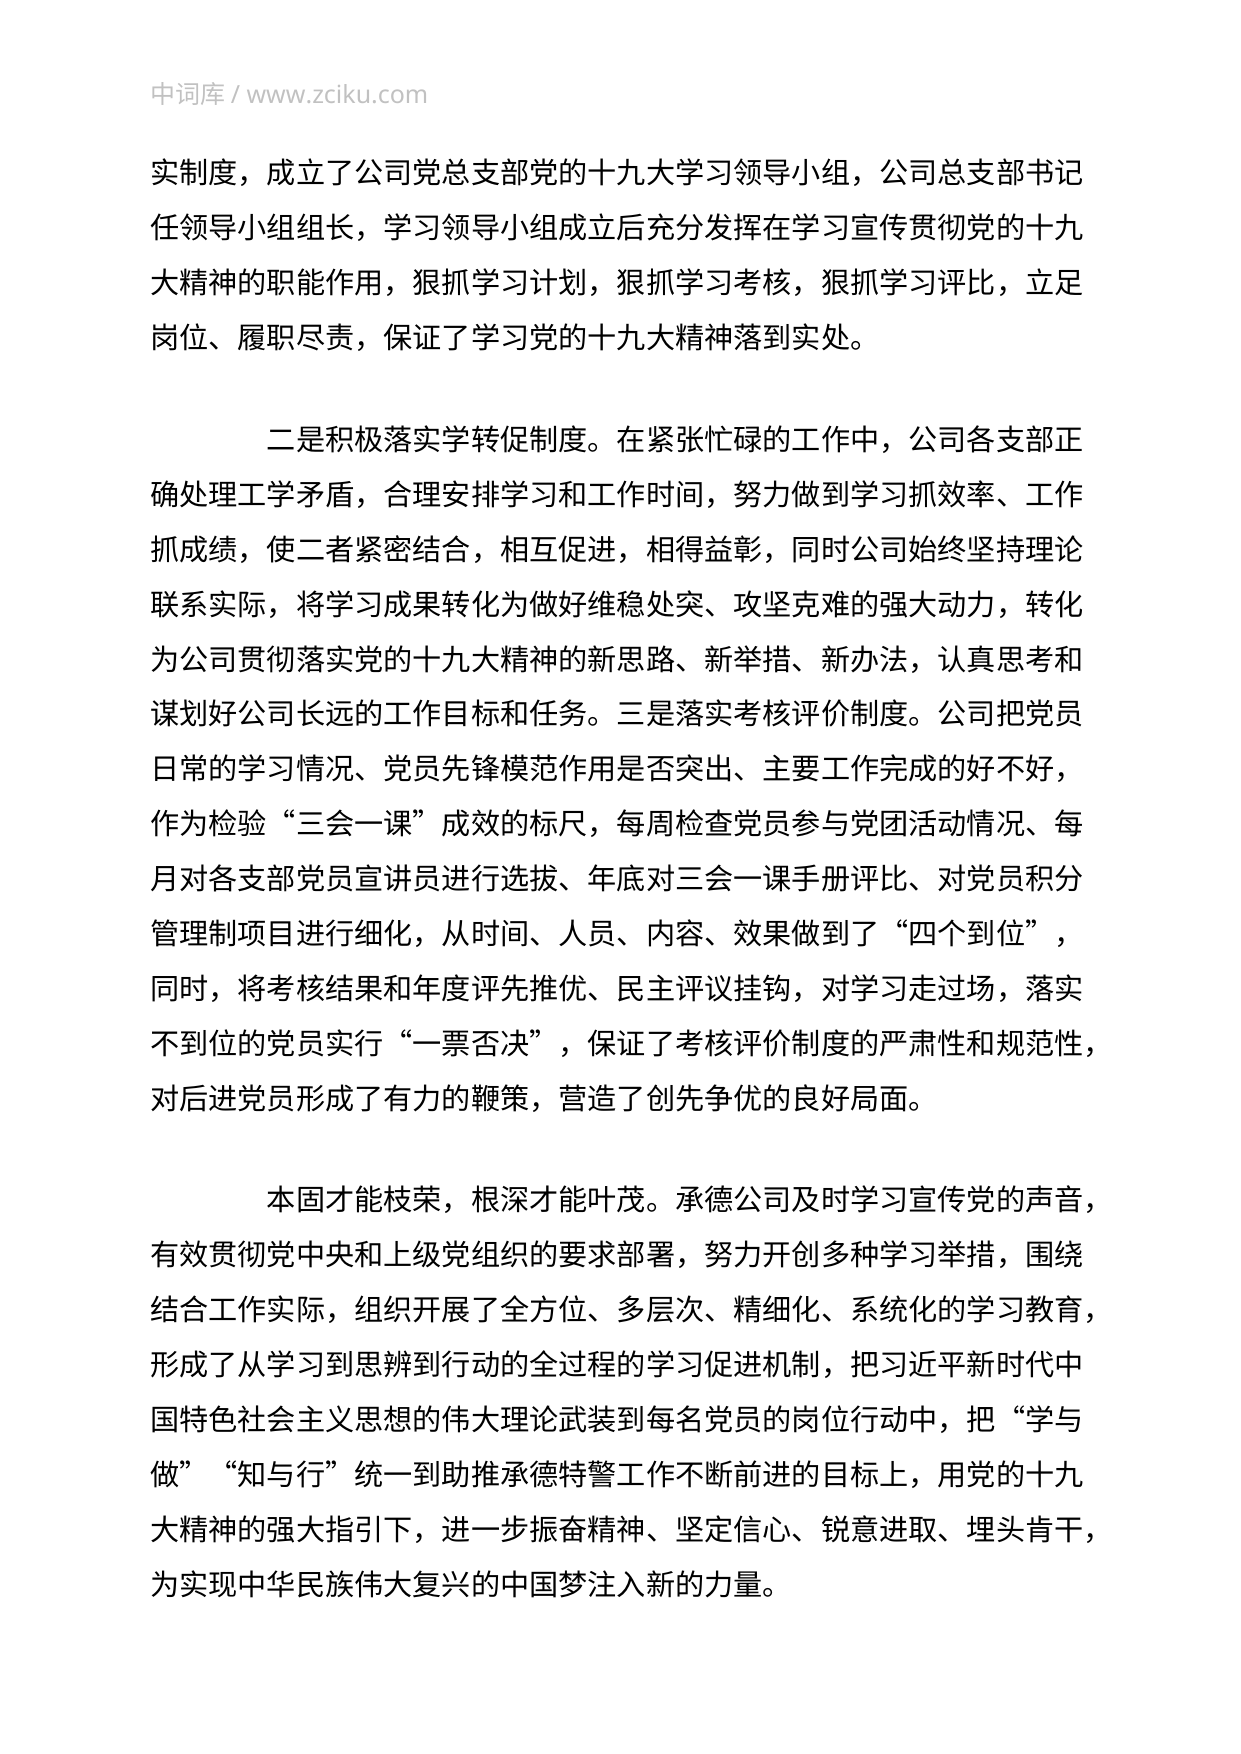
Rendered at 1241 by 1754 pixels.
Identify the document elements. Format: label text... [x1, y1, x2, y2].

text 二是积极落实学转促制度。在紧张忙碌的工作中，公司各支部正确处理工学矛盾，合理安排学习和工作时间，努力做到学习抓效率、工作抓成绩，使二者紧密结合，相互促进，相得益彰，同时公司始终坚持理论联系实际，将学习成果转化为做好维稳处突、攻坚克难的强大动力，转化为公司贯彻落实党的十九大精神的新思路、新举措、新办法，认真思考和谋划好公司长远的工作目标和任务。三是落实考核评价制度。公司把党员日常的学习情况、党员先锋模范作用是否突出、主要工作完成的好不好，作为检验“三会一课”成效的标尺，每周检查党员参与党团活动情况、每月对各支部党员宣讲员进行选拔、年底对三会一课手册评比、对党员积分管理制项目进行细化，从时间、人员、内容、效果做到了“四个到位”，同时，将考核结果和年度评先推优、民主评议挂钩，对学习走过场，落实不到位的党员实行“一票否决”，保证了考核评价制度的严肃性和规范性，对后进党员形成了有力的鞭策，营造了创先争优的良好局面。 [150, 416, 1090, 1117]
text 本固才能枝荣，根深才能叶茂。承德公司及时学习宣传党的声音，有效贯彻党中央和上级党组织的要求部署，努力开创多种学习举措，围绕结合工作实际，组织开展了全方位、多层次、精细化、系统化的学习教育，形成了从学习到思辨到行动的全过程的学习促进机制，把习近平新时代中国特色社会主义思想的伟大理论武装到每名党员的岗位行动中，把“学与做”“知与行”统一到助推承德特警工作不断前进的目标上，用党的十九大精神的强大指引下，进一步振奋精神、坚定信心、锐意进取、埋头肯干，为实现中华民族伟大复兴的中国梦注入新的力量。 [150, 1177, 1090, 1603]
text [150, 150, 1090, 357]
